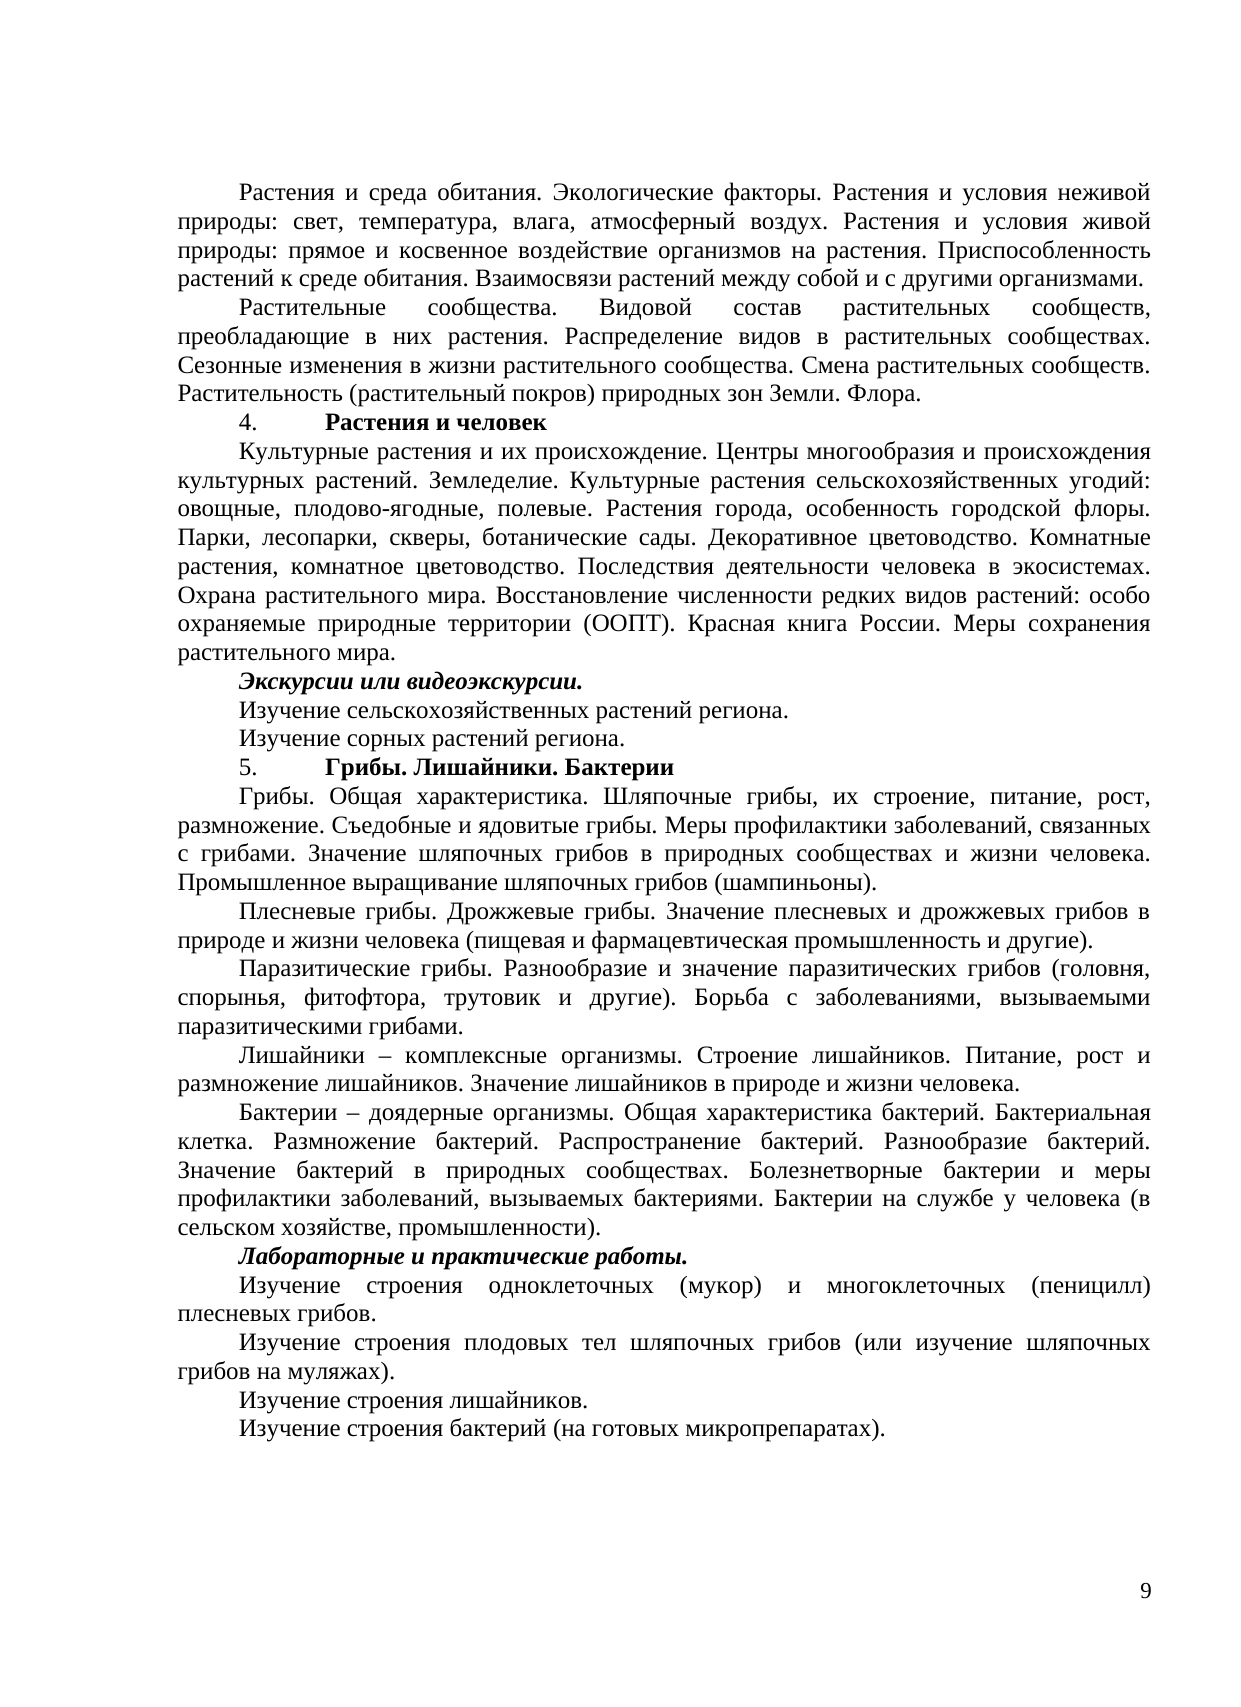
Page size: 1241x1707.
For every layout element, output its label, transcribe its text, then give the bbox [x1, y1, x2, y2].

list Грибы. Лишайники. Бактерии [177, 752, 1152, 781]
text Изучение строения бактерий (на готовых микропрепаратах). [177, 1413, 1152, 1442]
text Экскурсии или видеоэкскурсии. [177, 666, 1152, 695]
list Растения и человек [177, 407, 1152, 436]
text Грибы. Общая характеристика. Шляпочные грибы, их строение, питание, рост, размножение. Съедобные и ядовитые грибы. Меры профилактики заболеваний, связанных с грибами. Значение шляпочных грибов в природных сообществах и жизни человека. Промышленное выращивание шляпочных грибов (шампиньоны). [177, 781, 1152, 896]
text Изучение сельскохозяйственных растений региона. [177, 695, 1152, 723]
text Лабораторные и практические работы. [177, 1241, 1152, 1270]
text Изучение строения одноклеточных (мукор) и многоклеточных (пеницилл) плесневых грибов. [177, 1270, 1152, 1327]
text Культурные растения и их происхождение. Центры многообразия и происхождения культурных растений. Земледелие. Культурные растения сельскохозяйственных угодий: овощные, плодово-ягодные, полевые. Растения города, особенность городской флоры. Парки, лесопарки, скверы, ботанические сады. Декоративное цветоводство. Комнатные растения, комнатное цветоводство. Последствия деятельности человека в экосистемах. Охрана растительного мира. Восстановление численности редких видов растений: особо охраняемые природные территории (ООПТ). Красная книга России. Меры сохранения растительного мира. [177, 436, 1152, 666]
text Растительные сообщества. Видовой состав растительных сообществ, преобладающие в них растения. Распределение видов в растительных сообществах. Сезонные изменения в жизни растительного сообщества. Смена растительных сообществ. Растительность (растительный покров) природных зон Земли. Флора. [177, 292, 1152, 407]
text Растения и среда обитания. Экологические факторы. Растения и условия неживой природы: свет, температура, влага, атмосферный воздух. Растения и условия живой природы: прямое и косвенное воздействие организмов на растения. Приспособленность растений к среде обитания. Взаимосвязи растений между собой и с другими организмами. [177, 177, 1152, 292]
text Изучение строения плодовых тел шляпочных грибов (или изучение шляпочных грибов на муляжах). [177, 1327, 1152, 1385]
text Бактерии – доядерные организмы. Общая характеристика бактерий. Бактериальная клетка. Размножение бактерий. Распространение бактерий. Разнообразие бактерий. Значение бактерий в природных сообществах. Болезнетворные бактерии и меры профилактики заболеваний, вызываемых бактериями. Бактерии на службе у человека (в сельском хозяйстве, промышленности). [177, 1097, 1152, 1241]
text Лишайники – комплексные организмы. Строение лишайников. Питание, рост и размножение лишайников. Значение лишайников в природе и жизни человека. [177, 1040, 1152, 1097]
text Плесневые грибы. Дрожжевые грибы. Значение плесневых и дрожжевых грибов в природе и жизни человека (пищевая и фармацевтическая промышленность и другие). [177, 896, 1152, 953]
text Изучение сорных растений региона. [177, 723, 1152, 752]
text Изучение строения лишайников. [177, 1385, 1152, 1413]
text Паразитические грибы. Разнообразие и значение паразитических грибов (головня, спорынья, фитофтора, трутовик и другие). Борьба с заболеваниями, вызываемыми паразитическими грибами. [177, 953, 1152, 1040]
